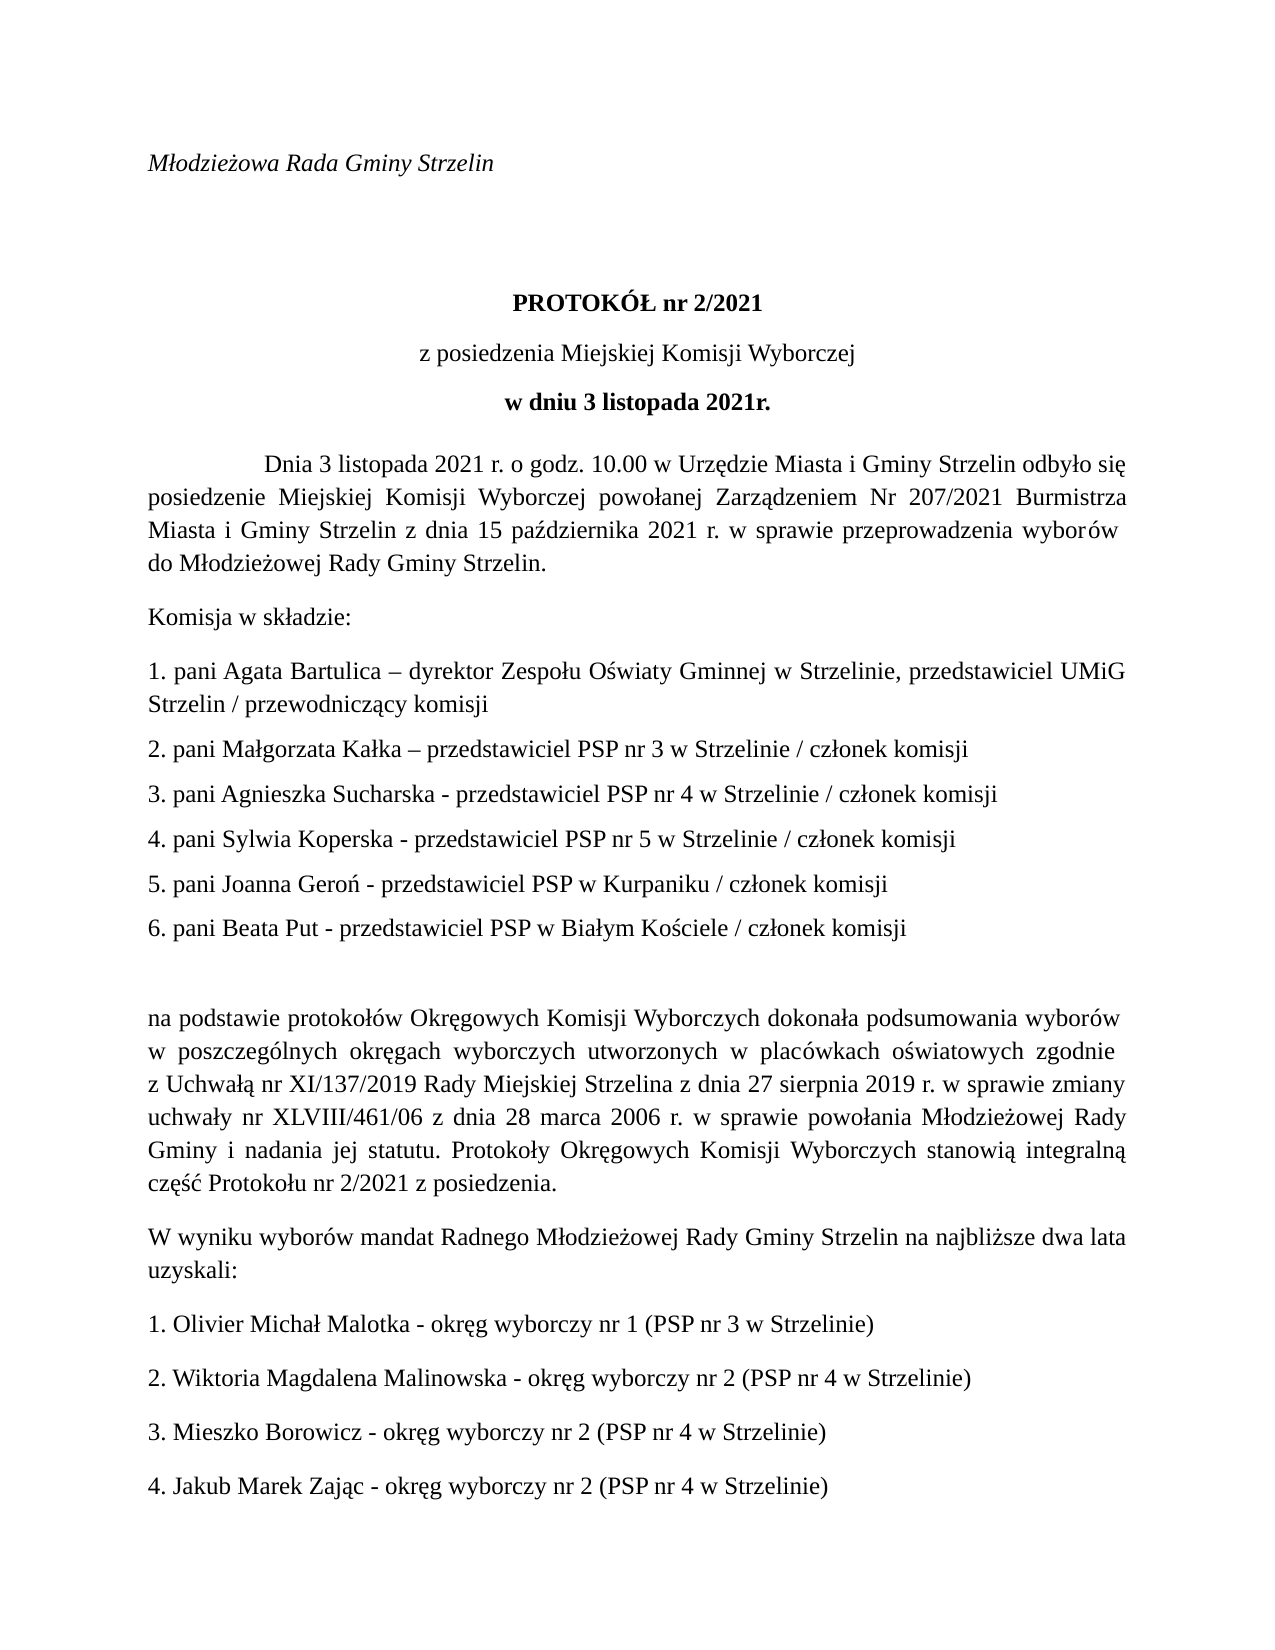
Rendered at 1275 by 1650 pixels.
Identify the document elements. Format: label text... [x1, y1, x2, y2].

text PROTOKÓŁ nr 2/2021 [148, 288, 1127, 317]
text 4. Jakub Marek Zając - okręg wyborczy nr 2 (PSP nr 4 w Strzelinie) [148, 1471, 1127, 1499]
text Komisja w składzie: [148, 602, 1127, 631]
text 5. pani Joanna Geroń - przedstawiciel PSP w Kurpaniku / członek komisji [148, 869, 1127, 897]
text 4. pani Sylwia Koperska - przedstawiciel PSP nr 5 w Strzelinie / członek komisji [148, 824, 1127, 852]
text z posiedzenia Miejskiej Komisji Wyborczej [148, 338, 1127, 367]
text Młodzieżowa Rada Gminy Strzelin [148, 148, 1127, 176]
text w dniu 3 listopada 2021r. [148, 387, 1127, 416]
text 1. Olivier Michał Malotka - okręg wyborczy nr 1 (PSP nr 3 w Strzelinie) [148, 1309, 1127, 1338]
text 2. pani Małgorzata Kałka – przedstawiciel PSP nr 3 w Strzelinie / członek komisji [148, 734, 1127, 763]
text 6. pani Beata Put - przedstawiciel PSP w Białym Kościele / członek komisji [148, 913, 1127, 942]
text 1. pani Agata Bartulica – dyrektor Zespołu Oświaty Gminnej w Strzelinie, przedstawiciel UMiG Strzelin / przewodniczący komisji [148, 656, 1127, 718]
text 2. Wiktoria Magdalena Malinowska - okręg wyborczy nr 2 (PSP nr 4 w Strzelinie) [148, 1363, 1127, 1392]
text W wyniku wyborów mandat Radnego Młodzieżowej Rady Gminy Strzelin na najbliższe dwa lata uzyskali: [148, 1222, 1127, 1284]
text Dnia 3 listopada 2021 r. o godz. 10.00 w Urzędzie Miasta i Gminy Strzelin odbyło się posiedzenie Miejskiej Komisji Wyborczej powołanej Zarządzeniem Nr 207/2021 Burmistrza Miasta i Gminy Strzelin z dnia 15 października 2021 r. w sprawie przeprowadzenia wyborów do Młodzieżowej Rady Gminy Strzelin. [148, 449, 1127, 577]
text na podstawie protokołów Okręgowych Komisji Wyborczych dokonała podsumowania wyborów w poszczególnych okręgach wyborczych utworzonych w placówkach oświatowych zgodnie z Uchwałą nr XI/137/2019 Rady Miejskiej Strzelina z dnia 27 sierpnia 2019 r. w sprawie zmiany uchwały nr XLVIII/461/06 z dnia 28 marca 2006 r. w sprawie powołania Młodzieżowej Rady Gminy i nadania jej statutu. Protokoły Okręgowych Komisji Wyborczych stanowią integralną część Protokołu nr 2/2021 z posiedzenia. [148, 1003, 1127, 1197]
text 3. pani Agnieszka Sucharska - przedstawiciel PSP nr 4 w Strzelinie / członek komisji [148, 779, 1127, 808]
text 3. Mieszko Borowicz - okręg wyborczy nr 2 (PSP nr 4 w Strzelinie) [148, 1417, 1127, 1446]
